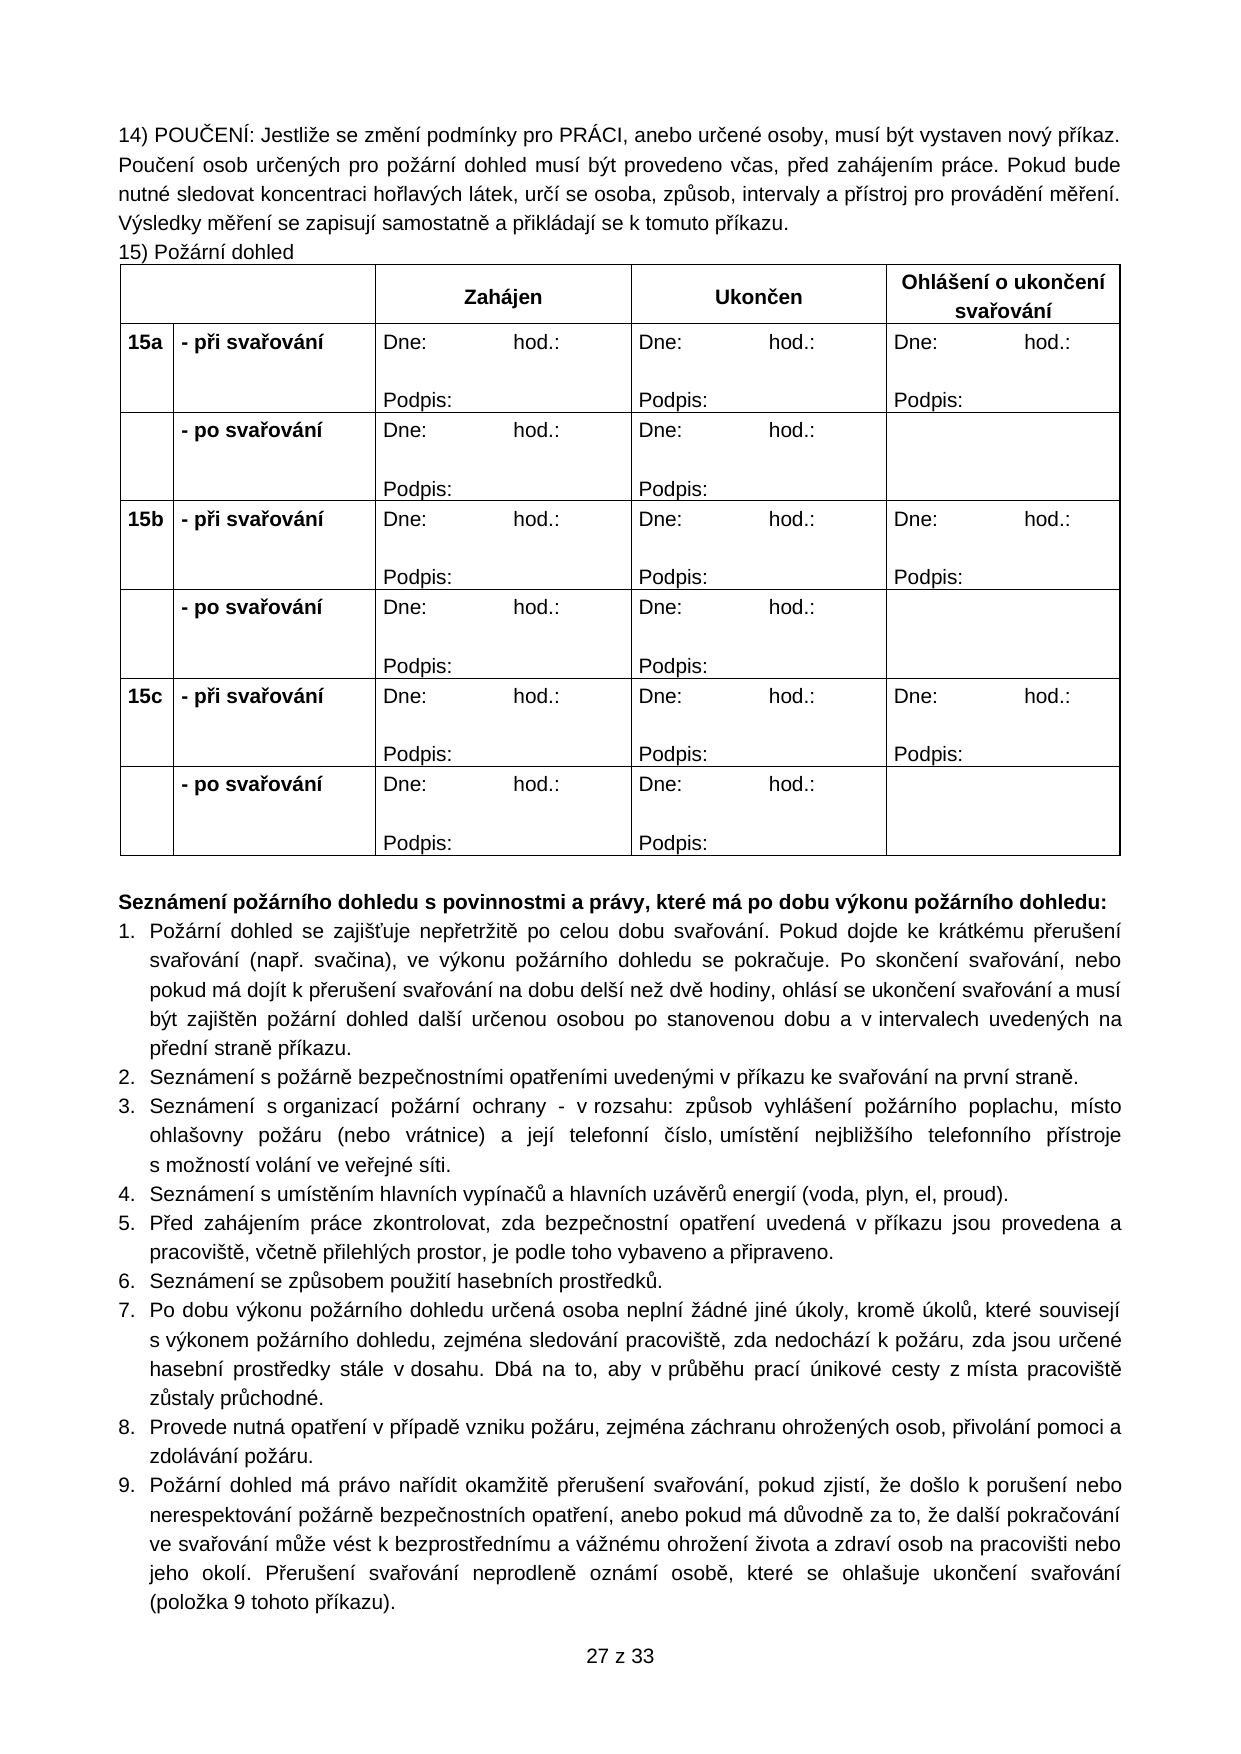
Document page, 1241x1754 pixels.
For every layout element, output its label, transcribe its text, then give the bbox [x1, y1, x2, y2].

table_cell 15c [121, 679, 173, 766]
table_cell Dne: hod.: Podpis: [632, 679, 886, 766]
table_cell Dne: hod.: Podpis: [632, 501, 886, 589]
table_cell Dne: hod.: Podpis: [376, 324, 631, 412]
table_header Ohlášení o ukončení svařování [887, 265, 1119, 323]
table_cell Dne: hod.: Podpis: [887, 679, 1119, 766]
list Požární dohled má právo nařídit okamžitě přerušení svařování, pokud zjistí, že došlo k porušení nebo nerespektování požárně bezpečnostních opatření, anebo pokud má důvodně za to, že další pokračování ve svařování může vést k bezprostřednímu a vážnému ohrožení života a zdraví osob na pracovišti nebo jeho okolí. Přerušení svařování neprodleně oznámí osobě, které se ohlašuje ukončení svařování (položka 9 tohoto příkazu). [118, 1468, 1122, 1614]
table_cell [887, 413, 1119, 500]
table_cell - po svařování [174, 413, 375, 500]
table_cell - při svařování [174, 679, 375, 766]
list Požární dohled se zajišťuje nepřetržitě po celou dobu svařování. Pokud dojde ke krátkému přerušení svařování (např. svačina), ve výkonu požárního dohledu se pokračuje. Po skončení svařování, nebo pokud má dojít k přerušení svařování na dobu delší než dvě hodiny, ohlásí se ukončení svařování a musí být zajištěn požární dohled další určenou osobou po stanovenou dobu a v intervalech uvedených na přední straně příkazu. [118, 914, 1122, 1060]
text Seznámení požárního dohledu s povinnostmi a právy, které má po dobu výkonu požárního dohledu: [118, 885, 1122, 914]
text 15) Požární dohled [118, 235, 1122, 264]
table_cell 15a [121, 324, 173, 412]
table_cell [121, 413, 173, 500]
table_cell [121, 590, 173, 677]
list Seznámení s požárně bezpečnostními opatřeními uvedenými v příkazu ke svařování na první straně. [118, 1060, 1122, 1089]
table_cell Dne: hod.: Podpis: [376, 590, 631, 677]
table_cell - po svařování [174, 767, 375, 854]
list Před zahájením práce zkontrolovat, zda bezpečnostní opatření uvedená v příkazu jsou provedena a pracoviště, včetně přilehlých prostor, je podle toho vybaveno a připraveno. [118, 1206, 1122, 1264]
table_cell Dne: hod.: Podpis: [887, 324, 1119, 412]
table_cell Dne: hod.: Podpis: [632, 413, 886, 500]
table_cell Dne: hod.: Podpis: [632, 590, 886, 677]
table_header Ukončen [632, 265, 886, 323]
table_header [121, 265, 375, 323]
table_cell - při svařování [174, 324, 375, 412]
table_cell Dne: hod.: Podpis: [376, 501, 631, 589]
table_cell [121, 767, 173, 854]
table_cell Dne: hod.: Podpis: [376, 767, 631, 854]
table_cell - po svařování [174, 590, 375, 677]
table_cell Dne: hod.: Podpis: [632, 324, 886, 412]
table_cell 15b [121, 501, 173, 589]
list Po dobu výkonu požárního dohledu určená osoba neplní žádné jiné úkoly, kromě úkolů, které souvisejí s výkonem požárního dohledu, zejména sledování pracoviště, zda nedochází k požáru, zda jsou určené hasební prostředky stále v dosahu. Dbá na to, aby v průběhu prací únikové cesty z místa pracoviště zůstaly průchodné. [118, 1293, 1122, 1410]
list Seznámení s organizací požární ochrany - v rozsahu: způsob vyhlášení požárního poplachu, místo ohlašovny požáru (nebo vrátnice) a její telefonní číslo, umístění nejbližšího telefonního přístroje s možností volání ve veřejné síti. [118, 1089, 1122, 1176]
table_cell Dne: hod.: Podpis: [887, 501, 1119, 589]
table_header Zahájen [376, 265, 631, 323]
table_cell [887, 767, 1119, 854]
text 14) POUČENÍ: Jestliže se změní podmínky pro PRÁCI, anebo určené osoby, musí být vystaven nový příkaz. Poučení osob určených pro požární dohled musí být provedeno včas, před zahájením práce. Pokud bude nutné sledovat koncentraci hořlavých látek, určí se osoba, způsob, intervaly a přístroj pro provádění měření. Výsledky měření se zapisují samostatně a přikládají se k tomuto příkazu. [118, 118, 1122, 235]
table_cell Dne: hod.: Podpis: [632, 767, 886, 854]
list Seznámení se způsobem použití hasebních prostředků. [118, 1264, 1122, 1293]
table_cell [887, 590, 1119, 677]
table_cell Dne: hod.: Podpis: [376, 413, 631, 500]
table_cell Dne: hod.: Podpis: [376, 679, 631, 766]
list Provede nutná opatření v případě vzniku požáru, zejména záchranu ohrožených osob, přivolání pomoci a zdolávání požáru. [118, 1410, 1122, 1468]
table_cell - při svařování [174, 501, 375, 589]
list Seznámení s umístěním hlavních vypínačů a hlavních uzávěrů energií (voda, plyn, el, proud). [118, 1176, 1122, 1206]
